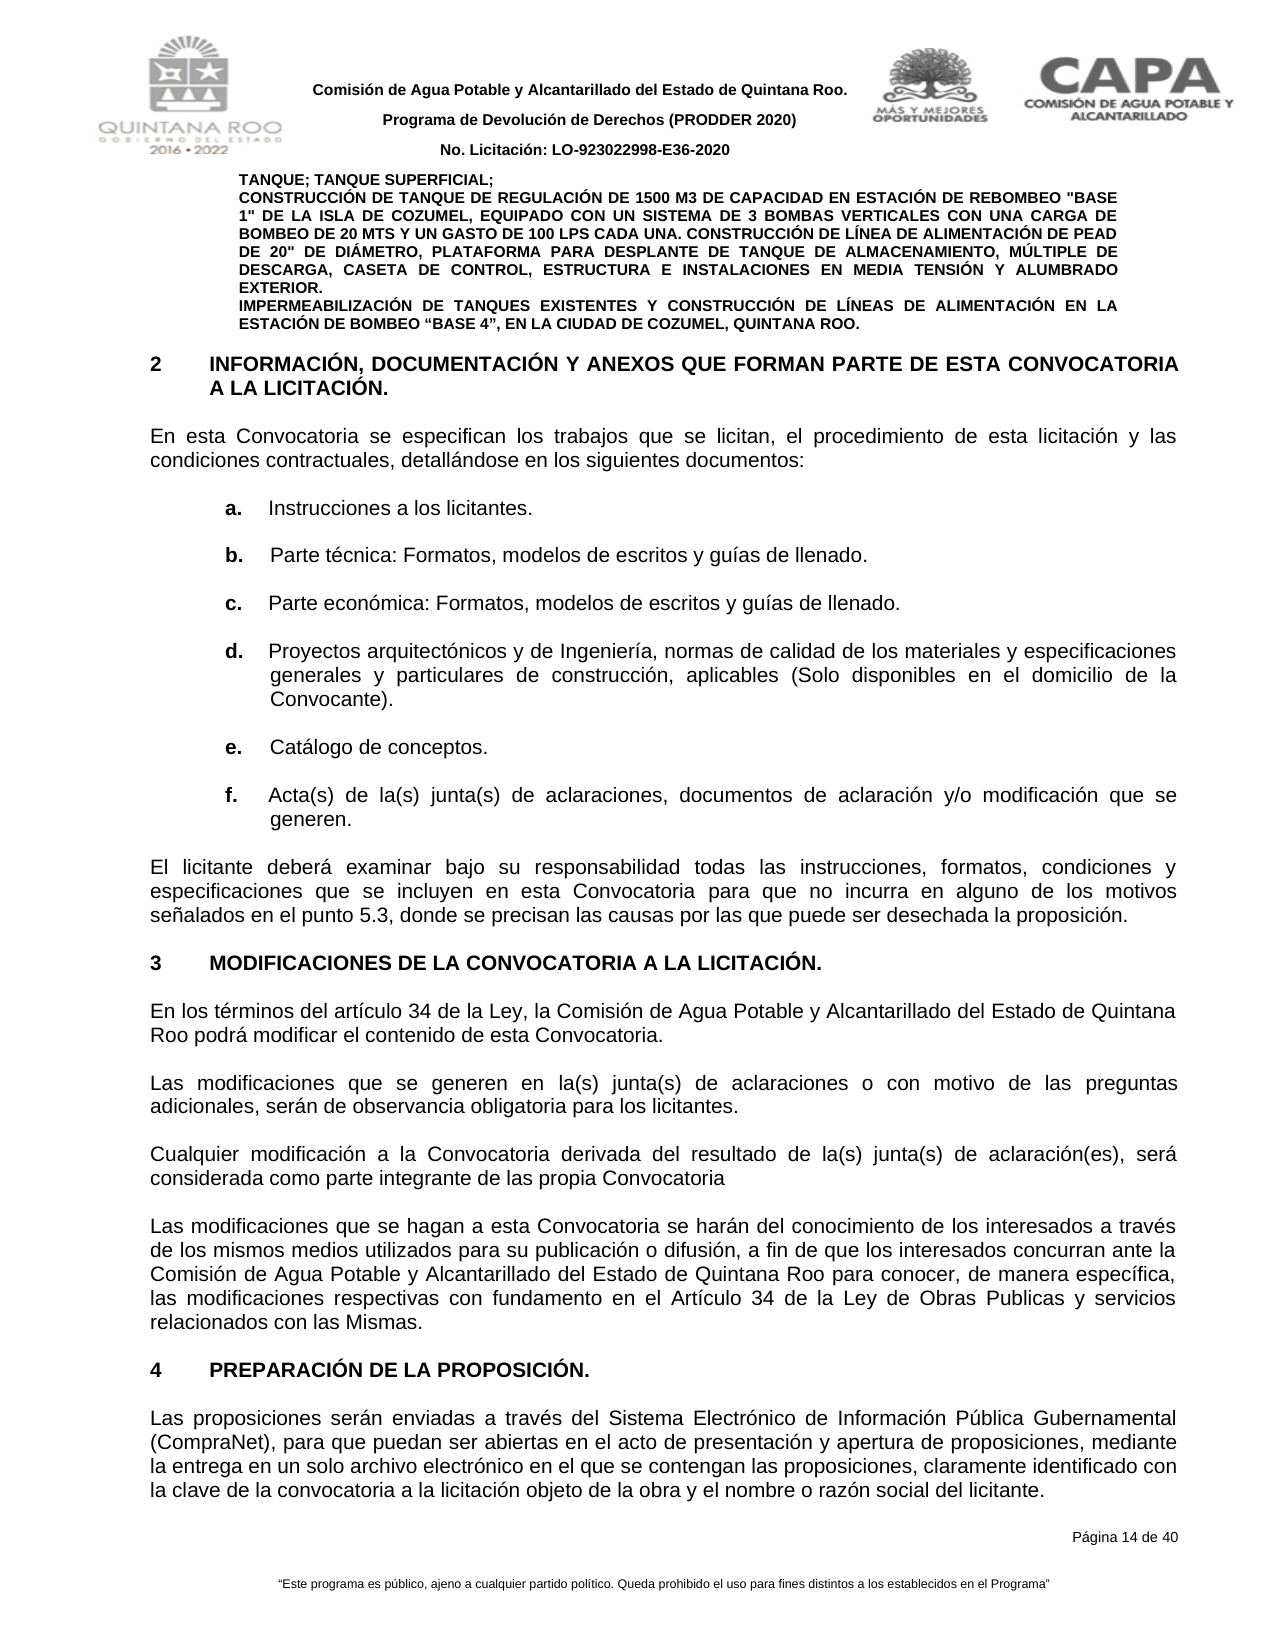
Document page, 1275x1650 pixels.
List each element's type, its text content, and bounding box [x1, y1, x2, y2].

text Las modificaciones que se generen en la(s) junta(s) de aclaraciones o con motivo de las preguntas adicionales, serán de observancia obligatoria para los licitantes. [150, 1070, 1178, 1118]
picture [92, 4, 1238, 175]
list Parte económica: Formatos, modelos de escritos y guías de llenado. [225, 591, 1178, 615]
text Cualquier modificación a la Convocatoria derivada del resultado de la(s) junta(s) de aclaración(es), será considerada como parte integrante de las propia Convocatoria [150, 1142, 1178, 1190]
text El licitante deberá examinar bajo su responsabilidad todas las instrucciones, formatos, condiciones y especificaciones que se incluyen en esta Convocatoria para que no incurra en alguno de los motivos señalados en el punto 5.3, donde se precisan las causas por las que puede ser desechada la proposición. [150, 855, 1178, 927]
text 2 INFORMACIÓN, DOCUMENTACIÓN Y ANEXOS QUE FORMAN PARTE DE ESTA CONVOCATORIA A LA LICITACIÓN. [150, 352, 1181, 399]
text En esta Convocatoria se especifican los trabajos que se licitan, el procedimiento de esta licitación y las condiciones contractuales, detallándose en los siguientes documentos: [150, 423, 1178, 471]
list Instrucciones a los licitantes. [225, 495, 1178, 519]
list Acta(s) de la(s) junta(s) de aclaraciones, documentos de aclaración y/o modificación que se generen. [225, 783, 1178, 831]
text 4 PREPARACIÓN DE LA PROPOSICIÓN. [150, 1358, 1141, 1382]
text Las modificaciones que se hagan a esta Convocatoria se harán del conocimiento de los interesados a través de los mismos medios utilizados para su publicación o difusión, a fin de que los interesados concurran ante la Comisión de Agua Potable y Alcantarillado del Estado de Quintana Roo para conocer, de manera específica, las modificaciones respectivas con fundamento en el Artículo 34 de la Ley de Obras Publicas y servicios relacionados con las Mismas. [150, 1214, 1178, 1334]
text Las proposiciones serán enviadas a través del Sistema Electrónico de Información Pública Gubernamental (CompraNet), para que puedan ser abiertas en el acto de presentación y apertura de proposiciones, mediante la entrega en un solo archivo electrónico en el que se contengan las proposiciones, claramente identificado con la clave de la convocatoria a la licitación objeto de la obra y el nombre o razón social del licitante. [150, 1406, 1178, 1502]
list Catálogo de conceptos. [225, 735, 1178, 759]
text 3 MODIFICACIONES DE LA CONVOCATORIA A LA LICITACIÓN. [150, 951, 1141, 974]
list Parte técnica: Formatos, modelos de escritos y guías de llenado. [225, 543, 1178, 567]
text En los términos del artículo 34 de la Ley, la Comisión de Agua Potable y Alcantarillado del Estado de Quintana Roo podrá modificar el contenido de esta Convocatoria. [150, 998, 1178, 1046]
list Proyectos arquitectónicos y de Ingeniería, normas de calidad de los materiales y especificaciones generales y particulares de construcción, aplicables (Solo disponibles en el domicilio de la Convocante). [225, 639, 1178, 711]
